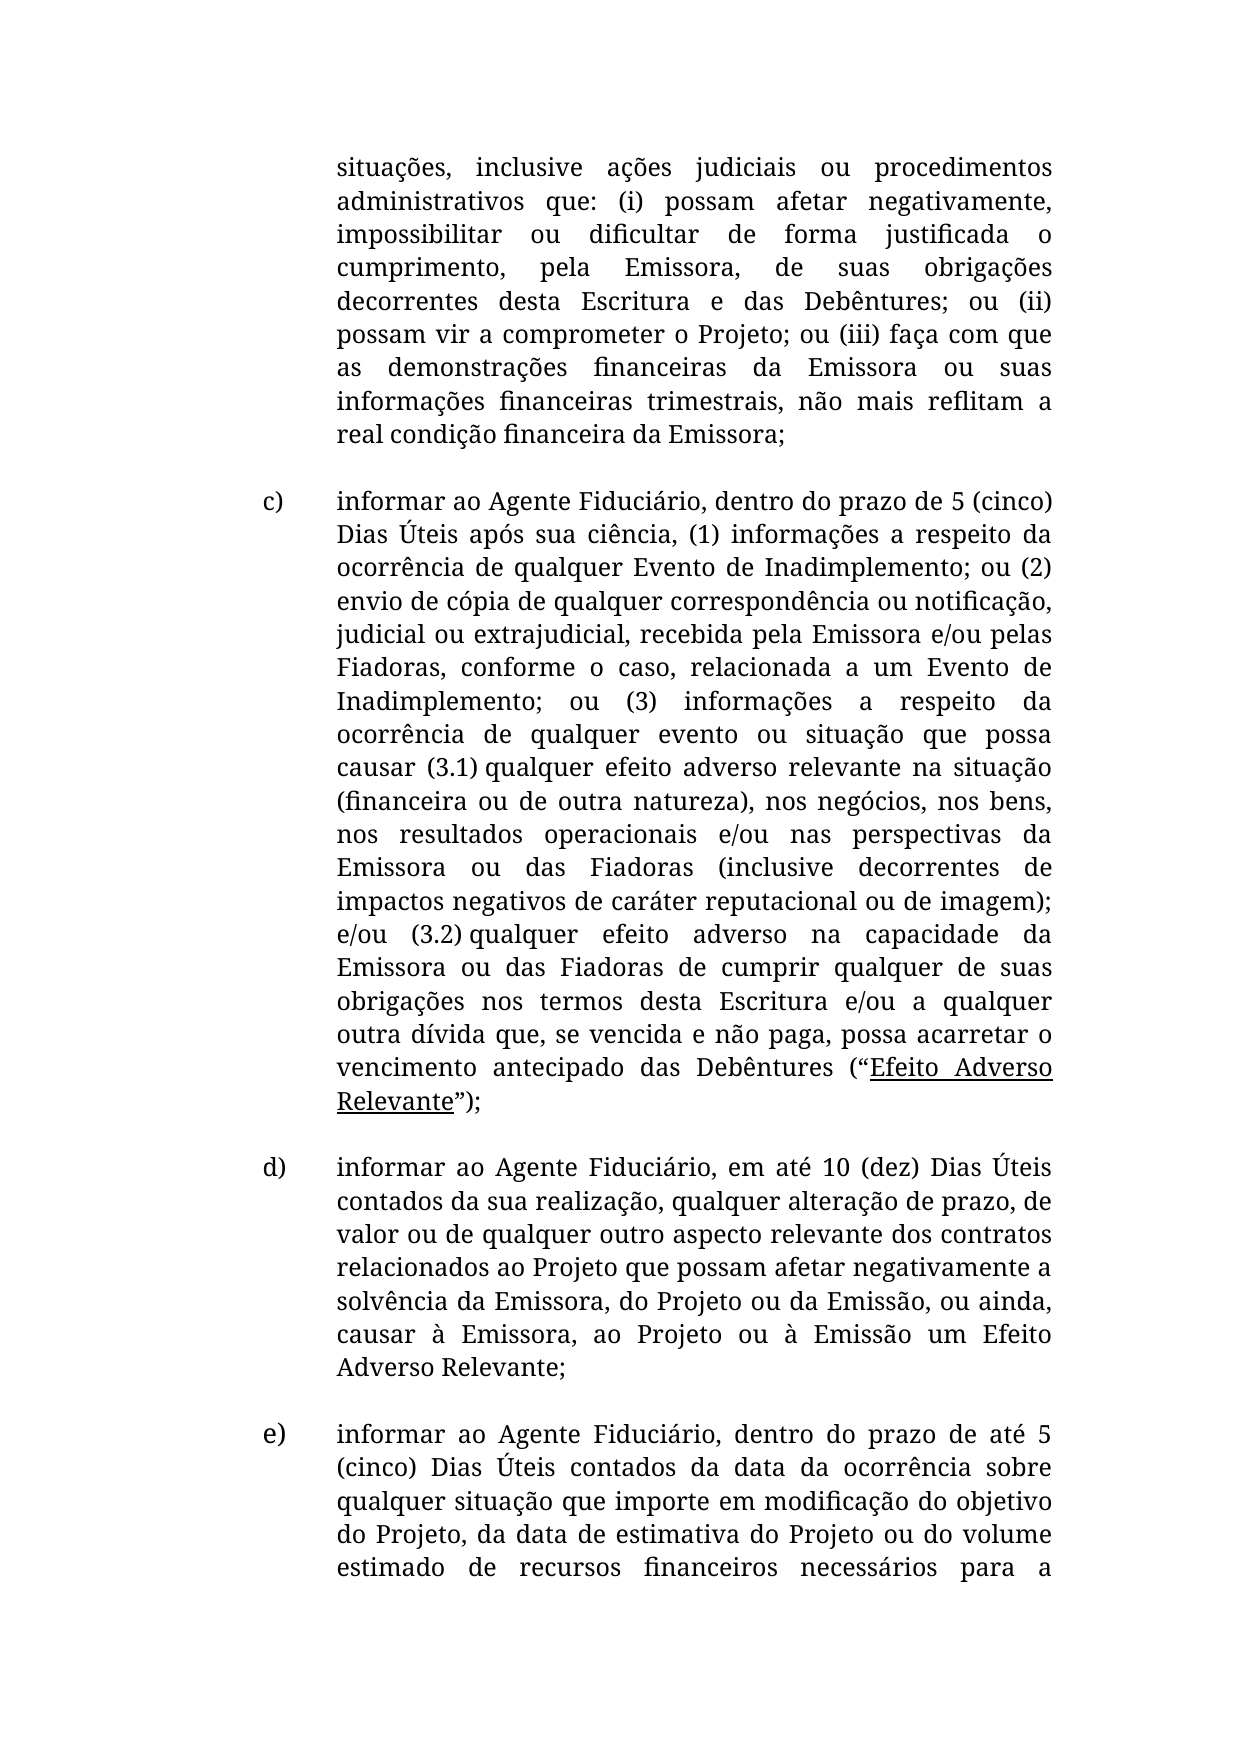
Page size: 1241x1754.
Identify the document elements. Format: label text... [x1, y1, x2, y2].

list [262, 1417, 1053, 1583]
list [262, 150, 1053, 450]
list informar ao Agente Fiduciário, dentro do prazo de 5 (cinco) Dias Úteis após sua ciência, (1) informações a respeito da ocorrência de qualquer Evento de Inadimplemento; ou (2) envio de cópia de qualquer correspondência ou notificação, judicial ou extrajudicial, recebida pela Emissora e/ou pelas Fiadoras, conforme o caso, relacionada a um Evento de Inadimplemento; ou (3) informações a respeito da ocorrência de qualquer evento ou situação que possa causar (3.1) qualquer efeito adverso relevante na situação (financeira ou de outra natureza), nos negócios, nos bens, nos resultados operacionais e/ou nas perspectivas da Emissora ou das Fiadoras (inclusive decorrentes de impactos negativos de caráter reputacional ou de imagem); e/ou (3.2) qualquer efeito adverso na capacidade da Emissora ou das Fiadoras de cumprir qualquer de suas obrigações nos termos desta Escritura e/ou a qualquer outra dívida que, se vencida e não paga, possa acarretar o vencimento antecipado das Debêntures (“Efeito Adverso Relevante”); [262, 483, 1053, 1117]
list informar ao Agente Fiduciário, em até 10 (dez) Dias Úteis contados da sua realização, qualquer alteração de prazo, de valor ou de qualquer outro aspecto relevante dos contratos relacionados ao Projeto que possam afetar negativamente a solvência da Emissora, do Projeto ou da Emissão, ou ainda, causar à Emissora, ao Projeto ou à Emissão um Efeito Adverso Relevante; [262, 1150, 1053, 1383]
